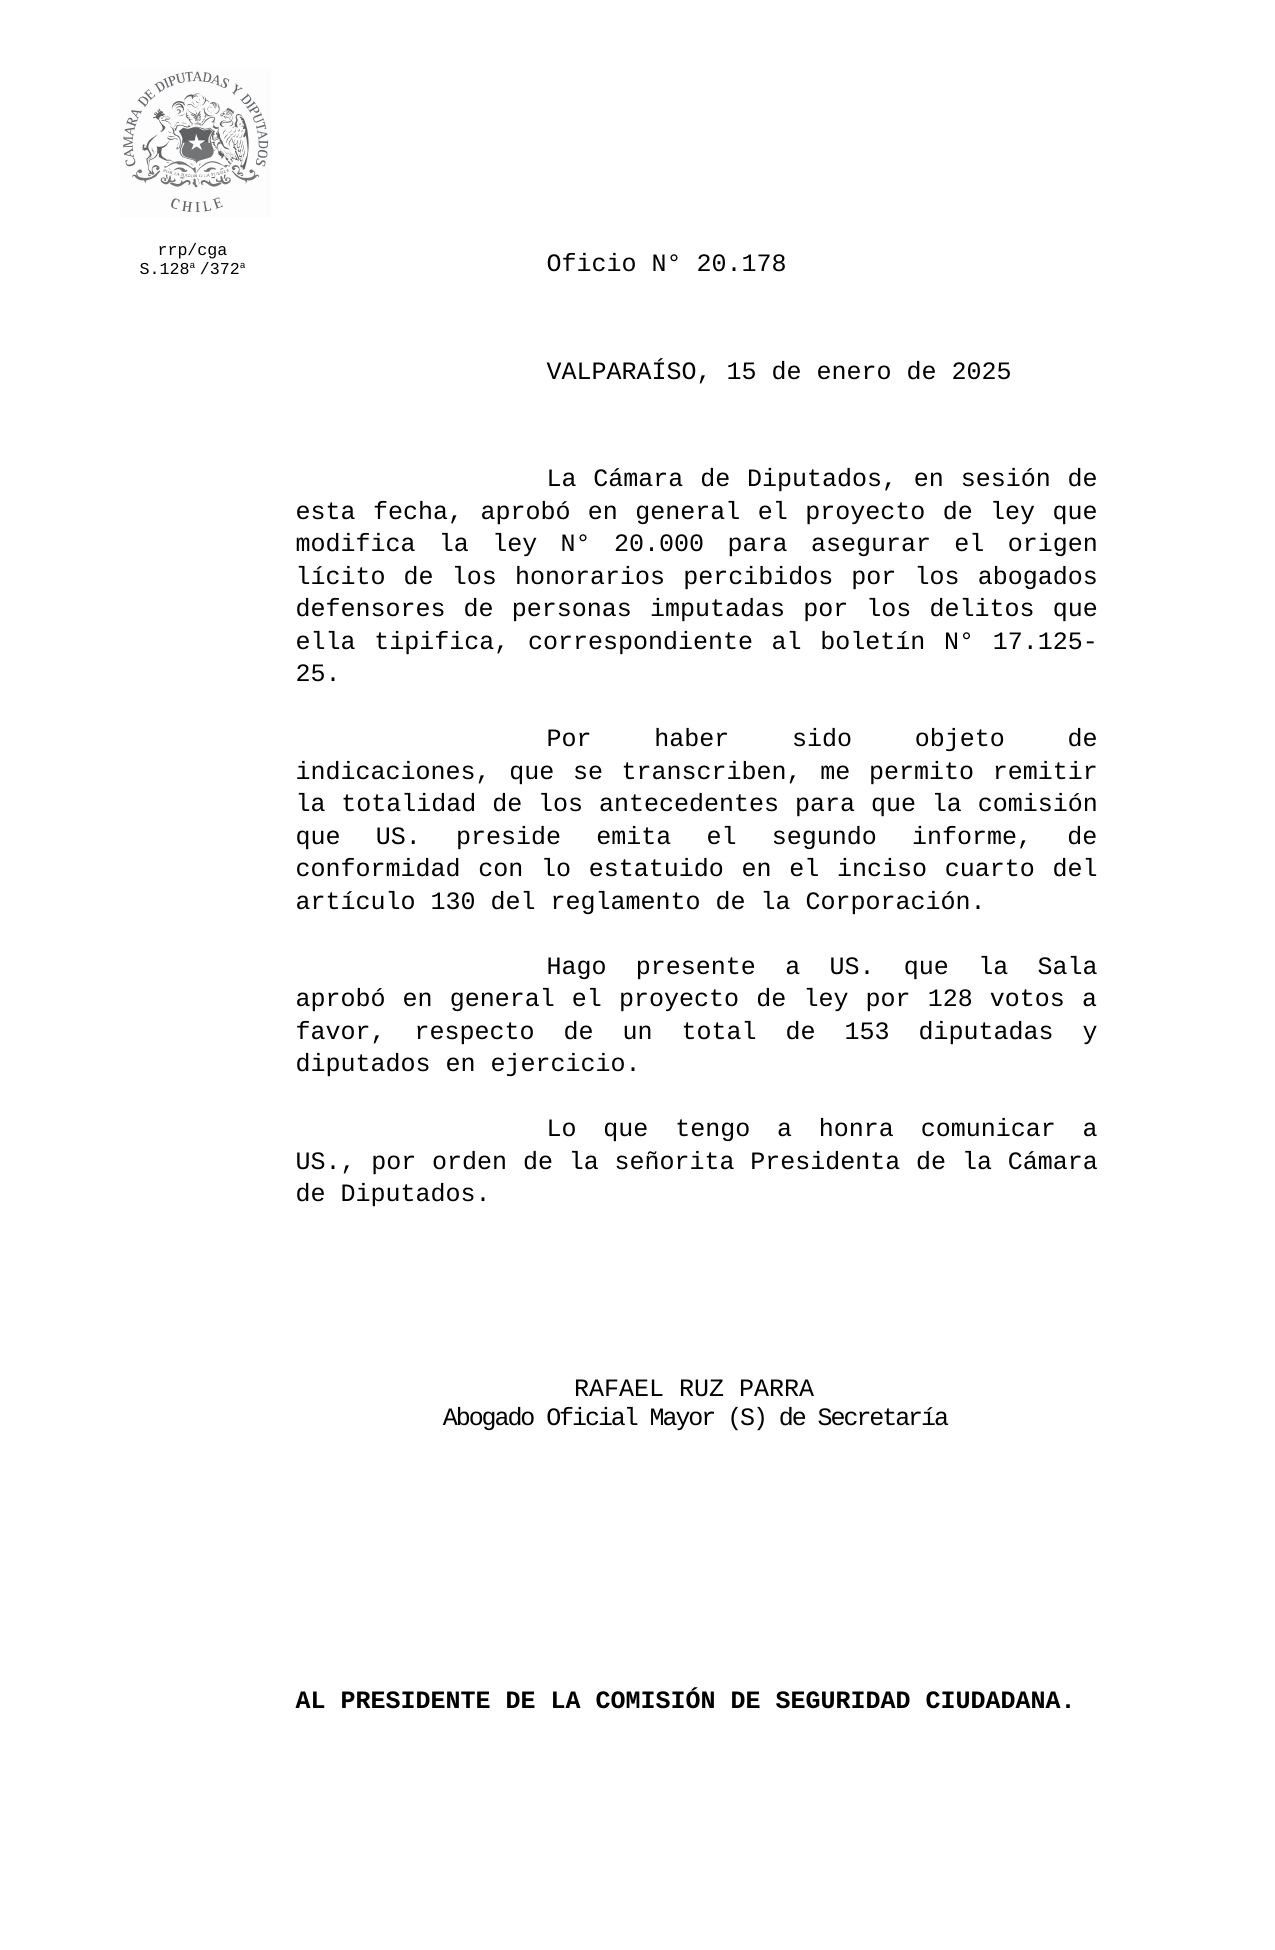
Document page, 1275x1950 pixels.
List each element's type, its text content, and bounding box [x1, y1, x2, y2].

text Oficio N° 20.178 [295, 251, 1098, 279]
picture [120, 67, 271, 218]
text Lo que tengo a honra comunicar a US., por orden de la señorita Presidenta de la Cámara de Diputados. [295, 1116, 1098, 1209]
text Hago presente a US. que la Sala aprobó en general el proyecto de ley por 128 votos a favor, respecto de un total de 153 diputadas y diputados en ejercicio. [295, 953, 1098, 1079]
text VALPARAÍSO, 15 de enero de 2025 [295, 358, 1098, 387]
text RAFAEL RUZ PARRA [295, 1376, 1092, 1404]
text Por haber sido objeto de indicaciones, que se transcriben, me permito remitir la totalidad de los antecedentes para que la comisión que US. preside emita el segundo informe, de conformidad con lo estatuido en el inciso cuarto del artículo 130 del reglamento de la Corporación. [295, 726, 1098, 917]
text La Cámara de Diputados, en sesión de esta fecha, aprobó en general el proyecto de ley que modifica la ley N° 20.000 para asegurar el origen lícito de los honorarios percibidos por los abogados defensores de personas imputadas por los delitos que ella tipifica, correspondiente al boletín N° 17.125-25. [295, 466, 1098, 689]
text Abogado Oficial Mayor (S) de Secretaría [295, 1404, 1098, 1433]
text AL PRESIDENTE DE LA COMISIÓN DE SEGURIDAD CIUDADANA. [295, 1688, 1098, 1716]
